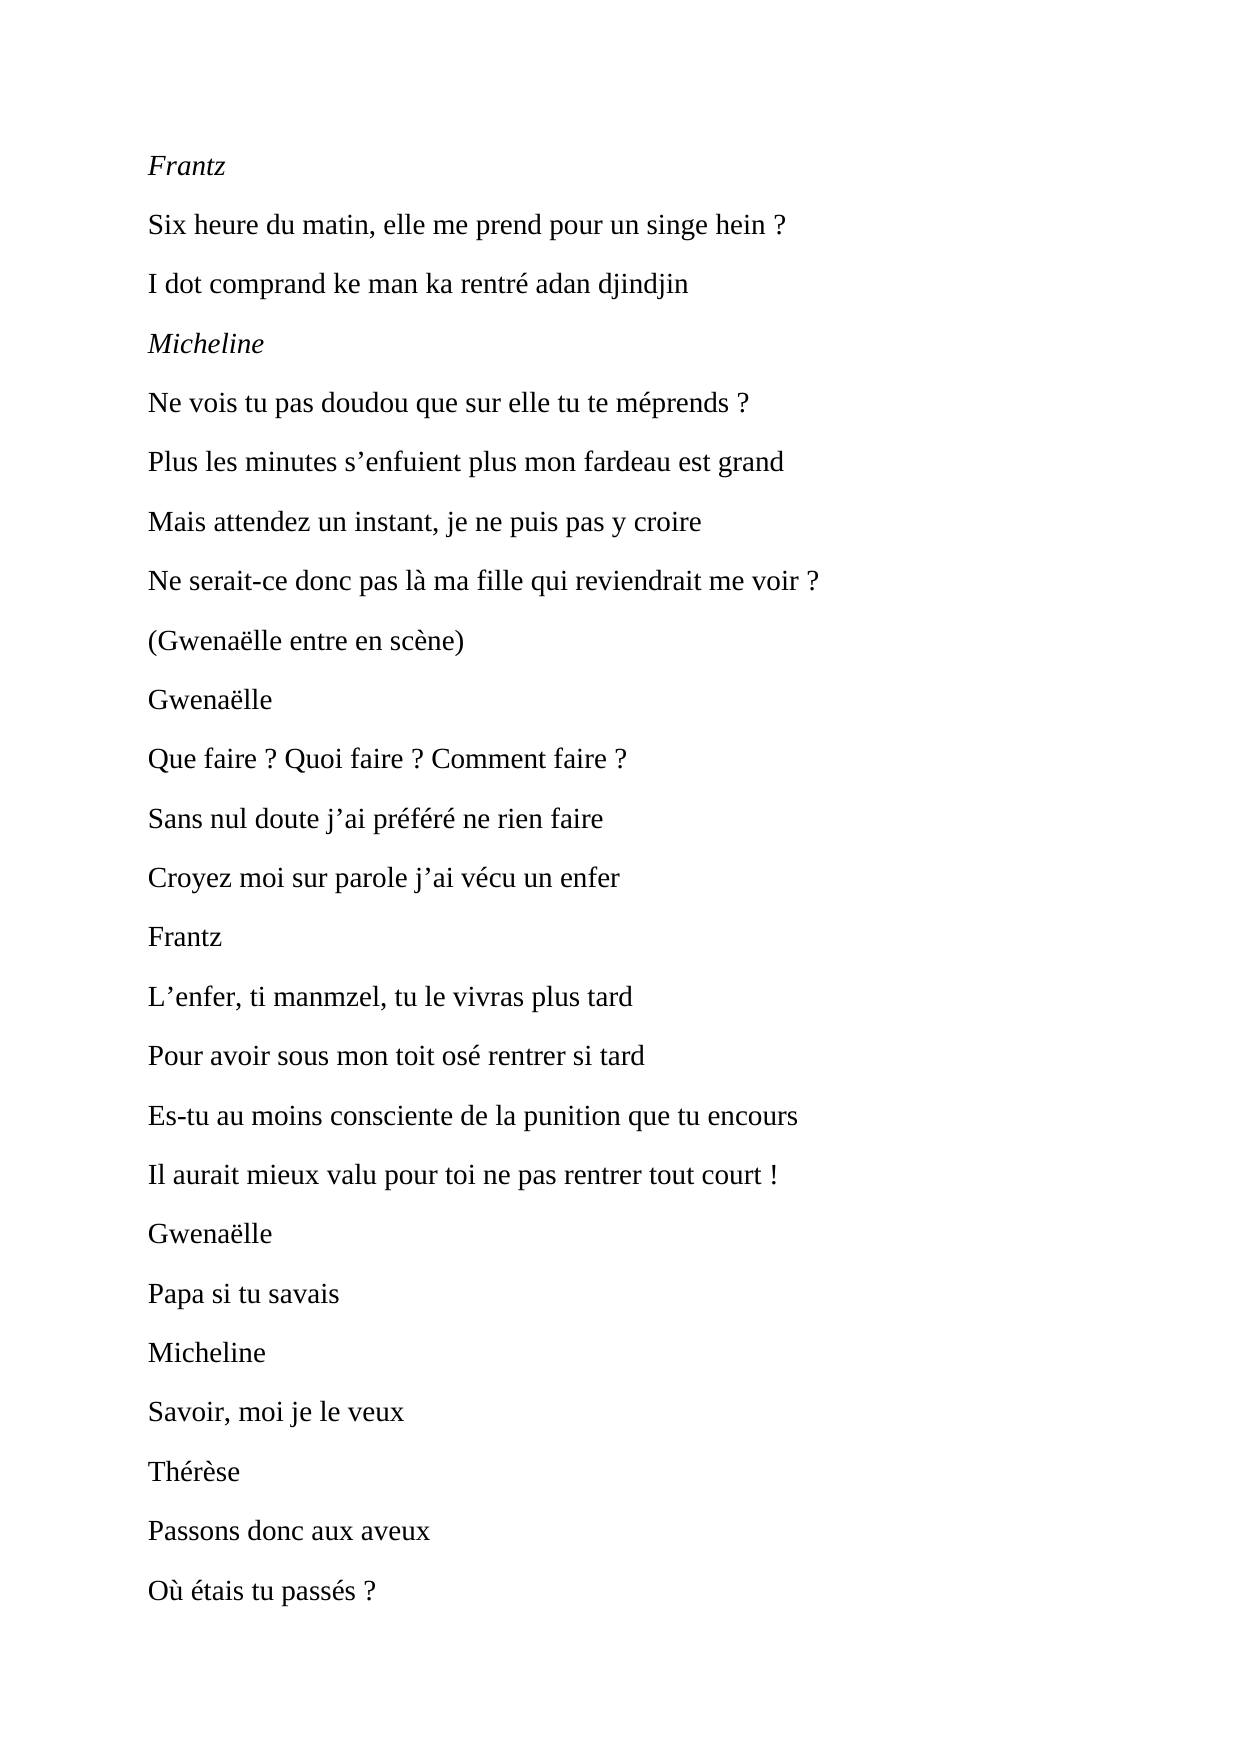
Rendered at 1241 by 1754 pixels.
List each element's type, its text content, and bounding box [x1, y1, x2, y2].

text Pour avoir sous mon toit osé rentrer si tard [148, 1038, 1093, 1072]
text Où étais tu passés ? [148, 1573, 1093, 1606]
text Es-tu au moins consciente de la punition que tu encours [148, 1098, 1093, 1131]
text Sans nul doute j’ai préféré ne rien faire [148, 801, 1093, 834]
text Savoir, moi je le veux [148, 1394, 1093, 1428]
text Ne vois tu pas doudou que sur elle tu te méprends ? [148, 385, 1093, 419]
text Micheline [148, 326, 1093, 359]
text Gwenaëlle [148, 682, 1093, 716]
text Frantz [148, 148, 1093, 181]
text Micheline [148, 1335, 1093, 1369]
text Que faire ? Quoi faire ? Comment faire ? [148, 741, 1093, 775]
text Croyez moi sur parole j’ai vécu un enfer [148, 860, 1093, 894]
text (Gwenaëlle entre en scène) [148, 623, 1093, 656]
text Il aurait mieux valu pour toi ne pas rentrer tout court ! [148, 1157, 1093, 1191]
text L’enfer, ti manmzel, tu le vivras plus tard [148, 979, 1093, 1012]
text Mais attendez un instant, je ne puis pas y croire [148, 504, 1093, 537]
text Ne serait-ce donc pas là ma fille qui reviendrait me voir ? [148, 563, 1093, 597]
text Plus les minutes s’enfuient plus mon fardeau est grand [148, 444, 1093, 478]
text I dot comprand ke man ka rentré adan djindjin [148, 266, 1093, 300]
text Gwenaëlle [148, 1216, 1093, 1250]
text Passons donc aux aveux [148, 1513, 1093, 1547]
text Papa si tu savais [148, 1276, 1093, 1309]
text Six heure du matin, elle me prend pour un singe hein ? [148, 207, 1093, 241]
text Thérèse [148, 1454, 1093, 1487]
text Frantz [148, 919, 1093, 953]
